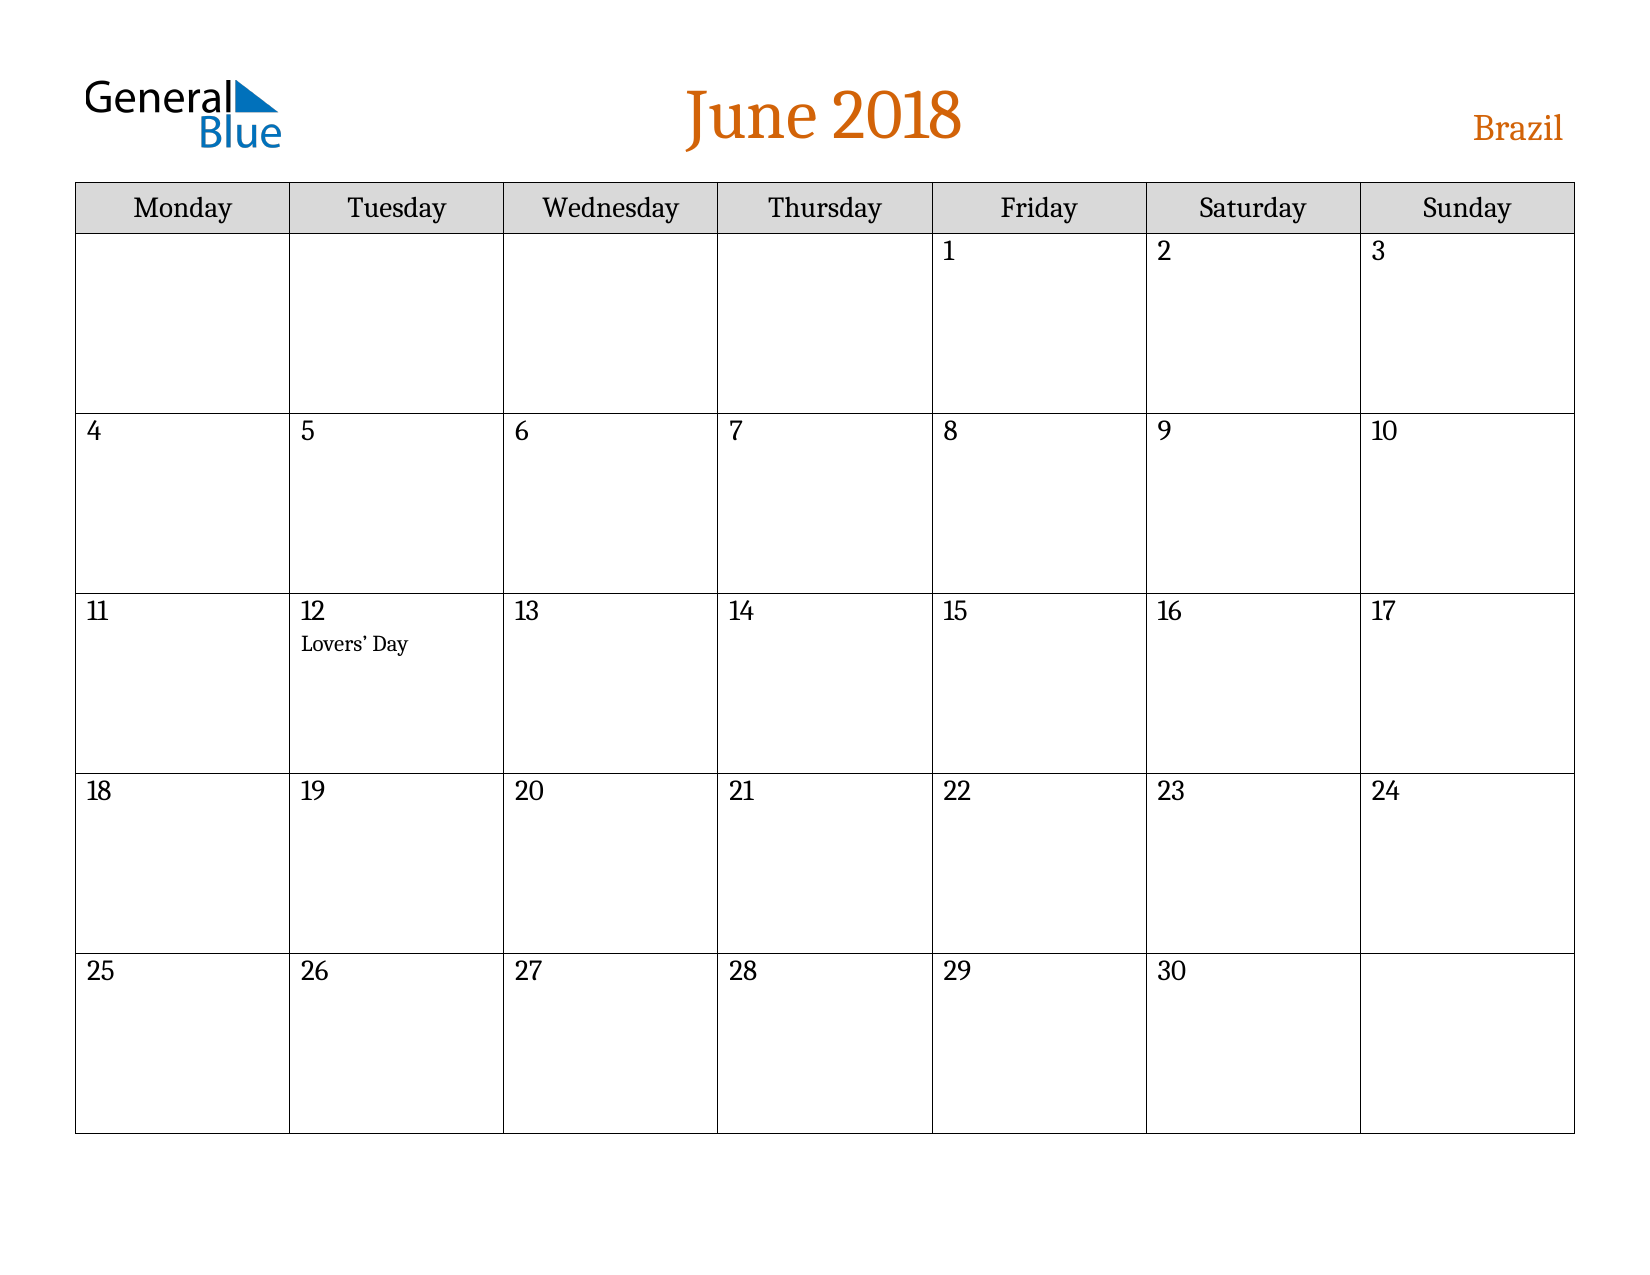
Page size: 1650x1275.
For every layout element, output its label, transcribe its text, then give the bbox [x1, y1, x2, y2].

table_cell [76, 990, 289, 1133]
table_cell [933, 450, 1146, 593]
table_cell 6 [504, 414, 717, 450]
table_cell 20 [504, 774, 717, 810]
table_cell 1 [933, 234, 1146, 270]
table_cell Tuesday [290, 183, 503, 233]
table_cell 13 [504, 594, 717, 630]
table_cell [718, 450, 932, 593]
table_cell [290, 450, 503, 593]
table_cell [718, 270, 932, 413]
table_cell [933, 270, 1146, 413]
table_cell [1147, 990, 1360, 1133]
table_cell 26 [290, 954, 503, 990]
table_cell 28 [718, 954, 932, 990]
table_cell [504, 234, 717, 270]
table_cell [718, 990, 932, 1133]
table_cell 18 [76, 774, 289, 810]
table_cell 19 [290, 774, 503, 810]
table_cell 25 [76, 954, 289, 990]
table_cell [1361, 270, 1574, 413]
table_cell 5 [290, 414, 503, 450]
table_cell [933, 810, 1146, 953]
table_cell 14 [718, 594, 932, 630]
table_cell [718, 810, 932, 953]
table_cell 4 [76, 414, 289, 450]
table_header [76, 75, 503, 182]
table_cell 21 [718, 774, 932, 810]
table_cell 2 [1147, 234, 1360, 270]
table_cell [76, 450, 289, 593]
table_cell [76, 630, 289, 773]
table_cell [1147, 450, 1360, 593]
table_cell [1361, 954, 1574, 990]
table_cell 11 [76, 594, 289, 630]
table_cell 3 [1361, 234, 1574, 270]
table_cell [1361, 450, 1574, 593]
table_cell [1361, 630, 1574, 773]
table_cell [504, 630, 717, 773]
table_cell [1361, 810, 1574, 953]
table_cell 16 [1147, 594, 1360, 630]
table_cell [1361, 990, 1574, 1133]
table_cell [504, 270, 717, 413]
table_cell [76, 810, 289, 953]
table_cell 29 [933, 954, 1146, 990]
table_header Brazil [1146, 75, 1574, 182]
table_cell [504, 990, 717, 1133]
table_cell Friday [933, 183, 1146, 233]
table_cell Monday [76, 183, 289, 233]
table_cell 17 [1361, 594, 1574, 630]
table_cell 7 [718, 414, 932, 450]
table_cell [290, 270, 503, 413]
table_cell [76, 270, 289, 413]
table_cell Thursday [718, 183, 932, 233]
table_cell [1147, 810, 1360, 953]
table_cell 30 [1147, 954, 1360, 990]
table_cell 27 [504, 954, 717, 990]
table_cell [290, 990, 503, 1133]
table_cell [933, 630, 1146, 773]
table_cell [1147, 630, 1360, 773]
table_cell 24 [1361, 774, 1574, 810]
table_cell 8 [933, 414, 1146, 450]
table_header June 2018 [504, 75, 1146, 182]
table_cell Lovers’ Day [290, 630, 503, 773]
table_cell Sunday [1361, 183, 1574, 233]
table_cell [718, 630, 932, 773]
table_cell Saturday [1147, 183, 1360, 233]
table_cell Wednesday [504, 183, 717, 233]
table_cell [290, 810, 503, 953]
table_cell 10 [1361, 414, 1574, 450]
picture [86, 80, 281, 148]
table_cell [290, 234, 503, 270]
table_cell [718, 234, 932, 270]
table_cell 9 [1147, 414, 1360, 450]
table_cell [504, 450, 717, 593]
table_cell [504, 810, 717, 953]
table_cell 12 [290, 594, 503, 630]
table_cell 23 [1147, 774, 1360, 810]
table_cell 22 [933, 774, 1146, 810]
table_cell [933, 990, 1146, 1133]
table_cell [76, 234, 289, 270]
table_cell 15 [933, 594, 1146, 630]
table_cell [1147, 270, 1360, 413]
